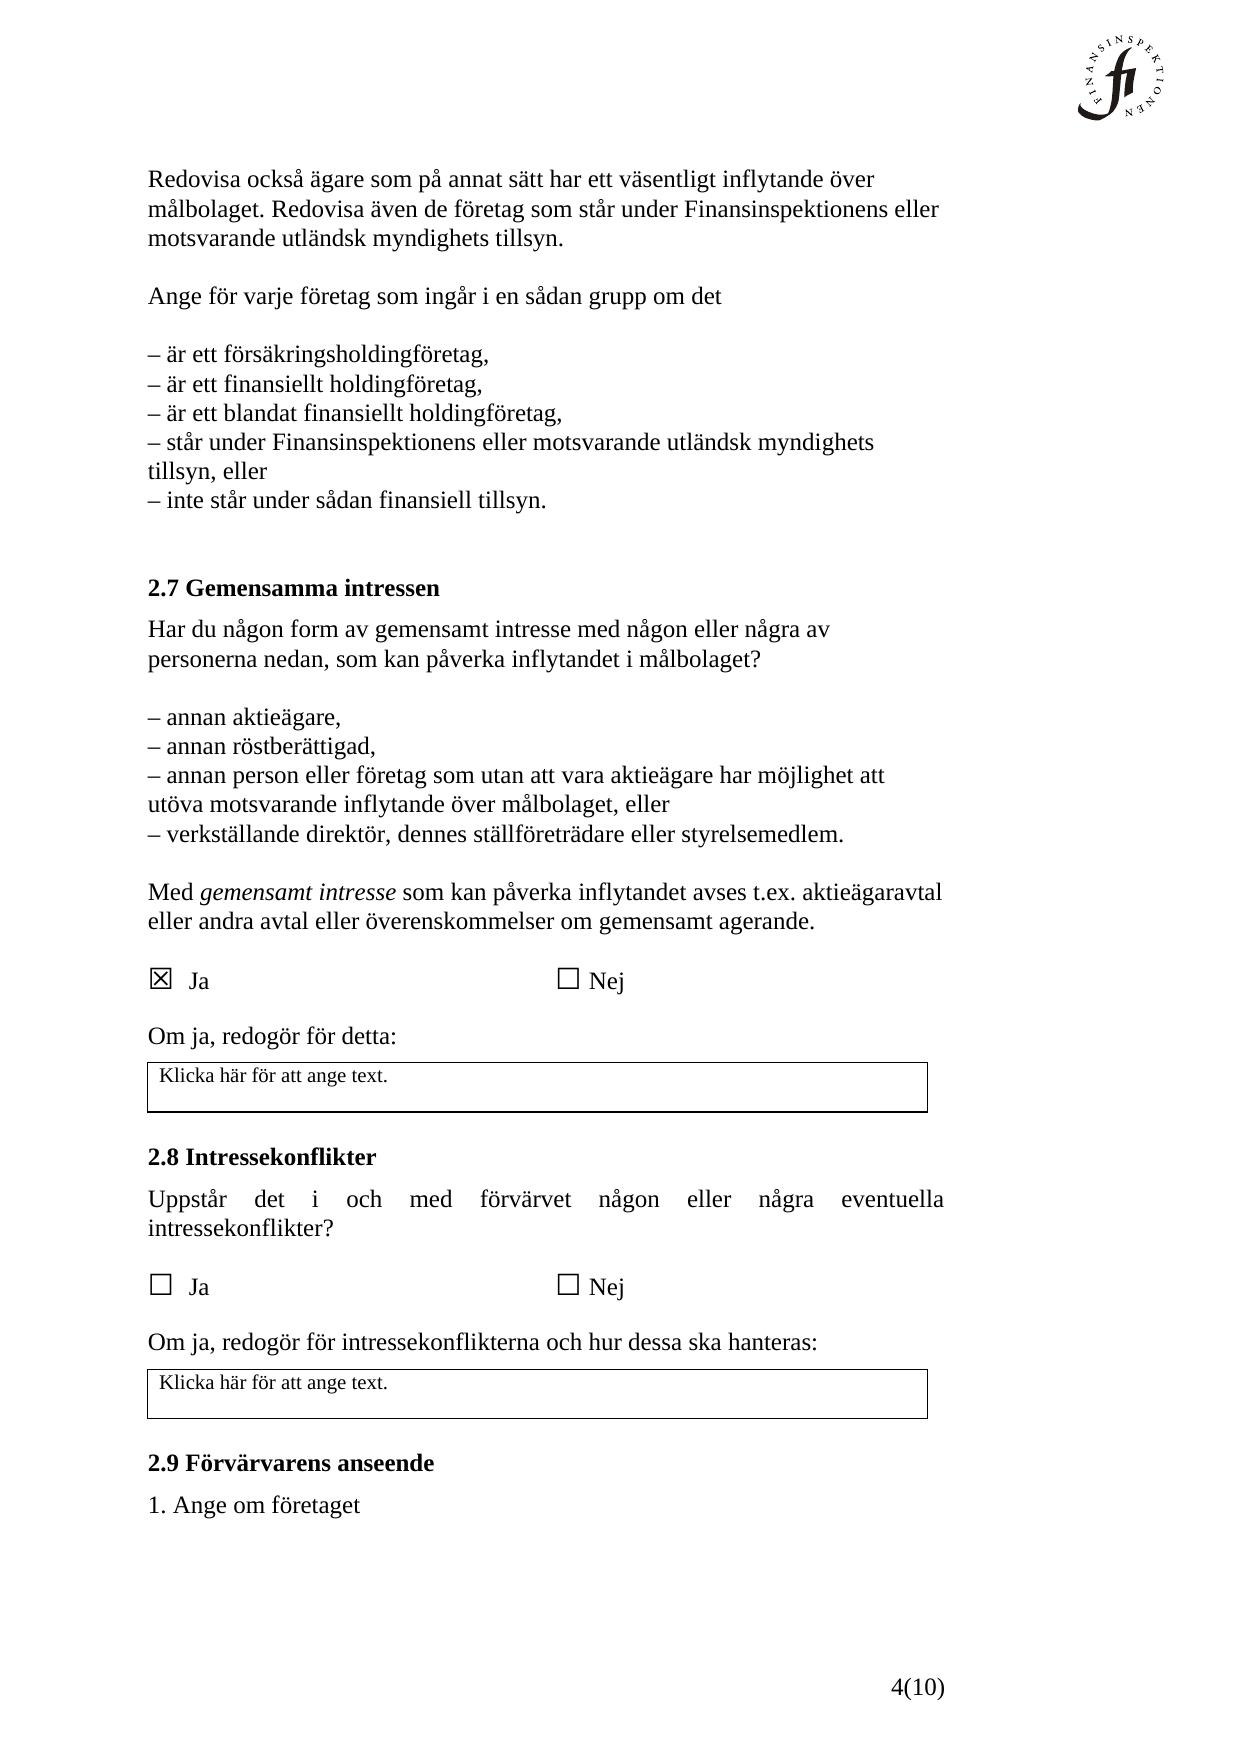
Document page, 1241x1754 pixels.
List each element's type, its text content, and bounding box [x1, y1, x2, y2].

text – annan röstberättigad, [148, 731, 945, 760]
text – är ett finansiellt holdingföretag, [148, 368, 945, 397]
text – är ett blandat finansiellt holdingföretag, [148, 397, 945, 427]
text Redovisa också ägare som på annat sätt har ett väsentligt inflytande över målbolaget. Redovisa även de företag som står under Finansinspektionens eller motsvarande utländsk myndighets tillsyn. [148, 164, 945, 252]
text Har du någon form av gemensamt intresse med någon eller några av personerna nedan, som kan påverka inflytandet i målbolaget? [148, 614, 945, 672]
subtitle 2.7 Gemensamma intressen [148, 572, 945, 602]
text Ange för varje företag som ingår i en sådan grupp om det [148, 281, 945, 310]
subtitle 2.8 Intressekonflikter [148, 1142, 945, 1171]
text Ja Nej [148, 958, 945, 998]
table_header [148, 1370, 927, 1418]
table_header [148, 1063, 927, 1111]
text Uppstår det i och med förvärvet någon eller några eventuella intressekonflikter? [148, 1183, 945, 1242]
text – inte står under sådan finansiell tillsyn. [148, 485, 945, 514]
text Ja Nej [148, 1264, 945, 1304]
text – annan person eller företag som utan att vara aktieägare har möjlighet att utöva motsvarande inflytande över målbolaget, eller [148, 760, 945, 818]
text Om ja, redogör för detta: [148, 1021, 945, 1050]
text 1. Ange om företaget [148, 1490, 945, 1519]
text – är ett försäkringsholdingföretag, [148, 339, 945, 368]
text Med gemensamt intresse som kan påverka inflytandet avses t.ex. aktieägaravtal eller andra avtal eller överenskommelser om gemensamt agerande. [148, 877, 945, 935]
text – står under Finansinspektionens eller motsvarande utländsk myndighets tillsyn, eller [148, 427, 945, 485]
subtitle 2.9 Förvärvarens anseende [148, 1448, 945, 1477]
text Om ja, redogör för intressekonflikterna och hur dessa ska hanteras: [148, 1327, 945, 1356]
text – verkställande direktör, dennes ställföreträdare eller styrelsemedlem. [148, 818, 945, 847]
text – annan aktieägare, [148, 702, 945, 731]
